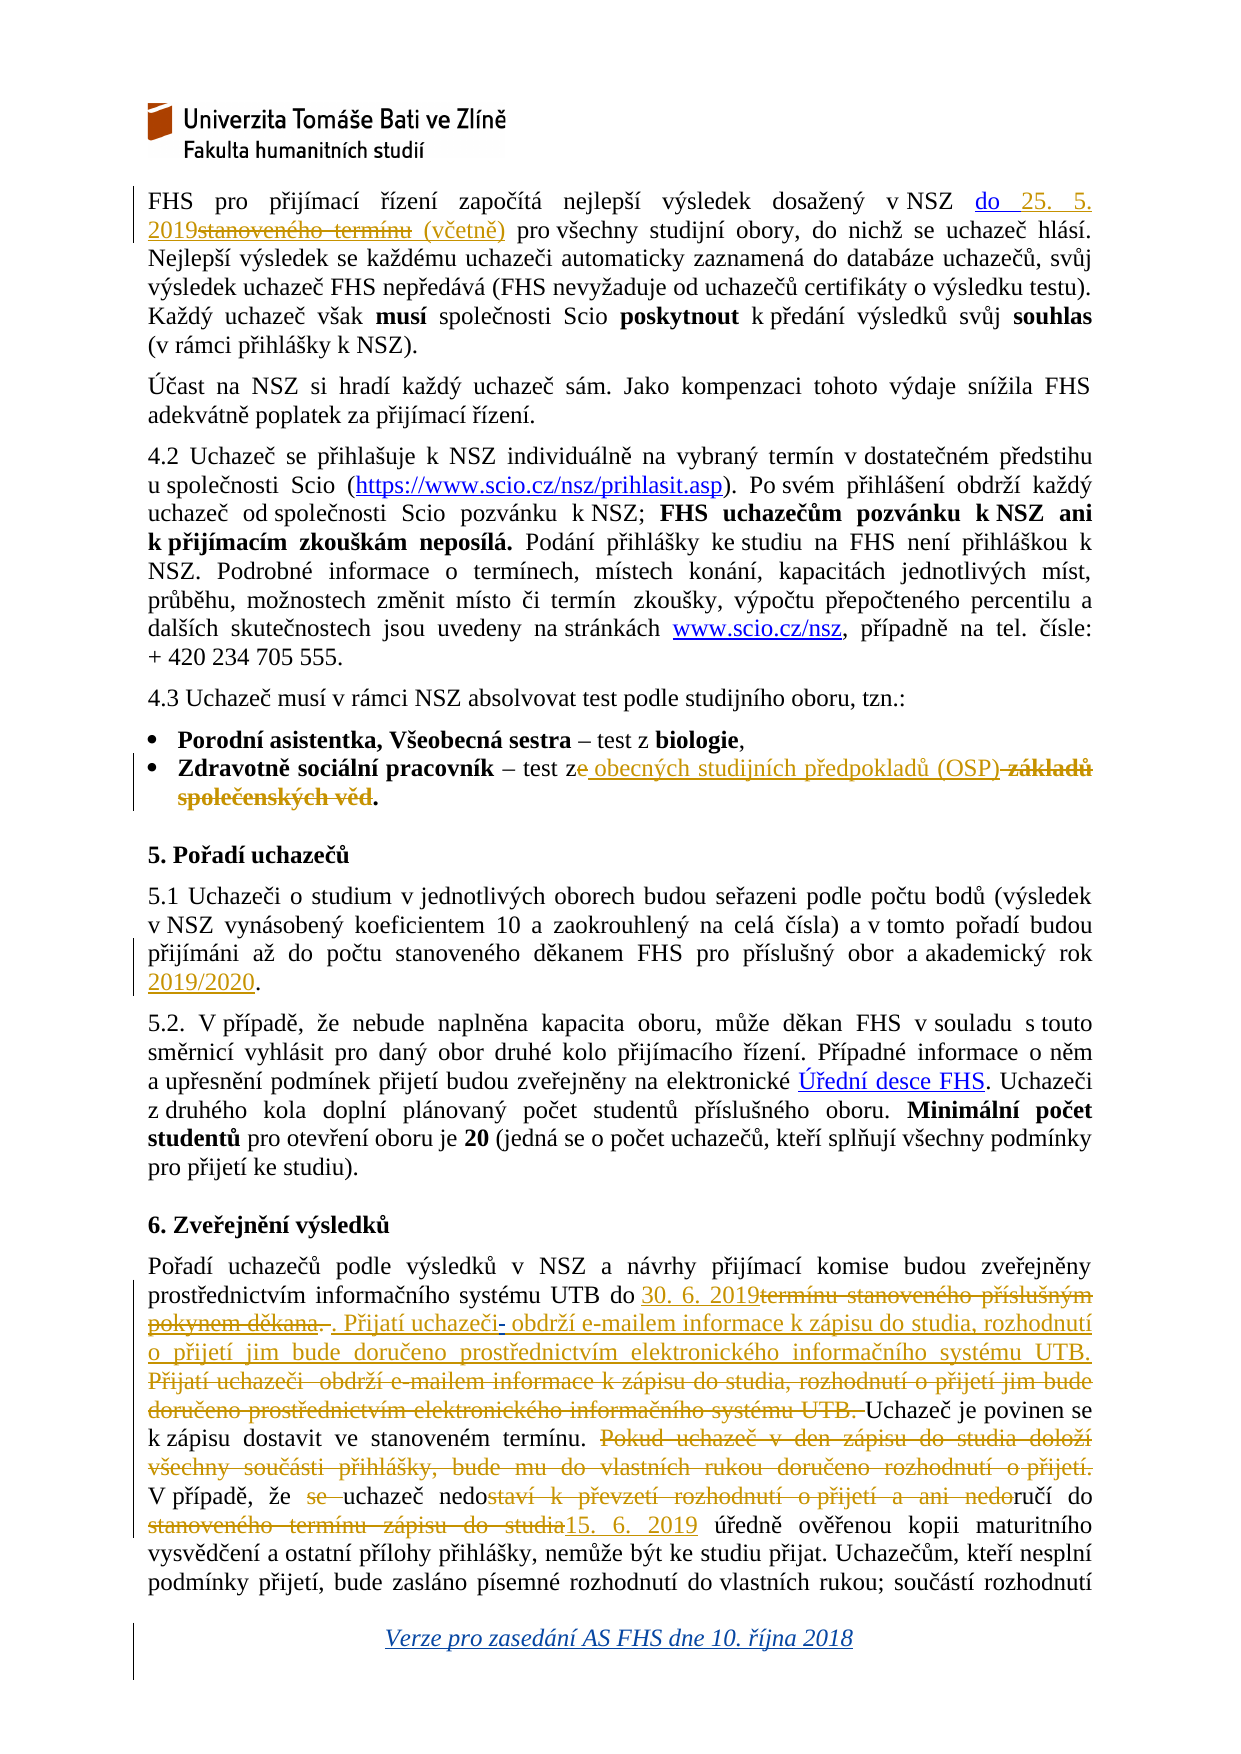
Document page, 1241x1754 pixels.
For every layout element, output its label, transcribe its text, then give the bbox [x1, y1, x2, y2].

text 4.3 Uchazeč musí v rámci NSZ absolvovat test podle studijního oboru, tzn.: [148, 683, 1092, 712]
text 6. Zveřejnění výsledků [148, 1210, 1122, 1238]
text 5.1 Uchazeči o studium v jednotlivých oborech budou seřazeni podle počtu bodů (výsledek v NSZ vynásobený koeficientem zaokrouhlený na celá čísla) a v tomto pořadí budou přijímáni až do počtu stanoveného děkanem FHS pro příslušný obor a akademický rok. [148, 881, 1092, 996]
text 4.2 Uchazeč se přihlašuje k NSZ individuálně na vybraný termín v dostatečném předstihu u společnosti Scio (https://www.scio.cz/nsz/prihlasit.asp). Po svém přihlášení obdrží každý uchazeč od společnosti Scio pozvánku k NSZ; FHS uchazečům pozvánku k NSZ ani k přijímacím zkouškám neposílá. Podání přihlášky ke studiu na FHS není přihláškou k NSZ. Podrobné informace o termínech, místech konání, kapacitách jednotlivých míst, průběhu, možnostech změnit místo či termín zkoušky, výpočtu přepočteného percentilu a dalších skutečnostech jsou uvedeny na stránkách www.scio.cz/nsz, případně na tel. čísle: + 420 234 705 555. [148, 441, 1092, 671]
text 5.2. V případě, že nebude naplněna kapacita oboru, může děkan FHS v souladu s touto směrnicí vyhlásit pro daný obor druhé kolo přijímacího řízení. Případné informace o něm a upřesnění podmínek přijetí budou zveřejněny na elektronické Úřední desce FHS. Uchazeči z druhého kola doplní plánovaný počet studentů příslušného oboru. Minimální počet studentů pro otevření oboru je 20 (jedná se o počet uchazečů, kteří splňují všechny podmínky pro přijetí ke studiu). [148, 1008, 1092, 1181]
list Porodní asistentka, Všeobecná sestra – test z biologie, [148, 725, 1092, 753]
text 5. Pořadí uchazečů [148, 840, 1122, 868]
picture [147, 102, 506, 158]
text Účast na NSZ si hradí každý uchazeč sám. Jako kompenzaci tohoto výdaje snížila FHS adekvátně poplatek za přijímací řízení. [148, 371, 1092, 428]
list Zdravotně sociální pracovník – test z. [148, 753, 1092, 811]
text FHS pro přijímací řízení započítá nejlepší výsledek dosažený v NSZ do pro všechny studijní obory, do nichž se uchazeč hlásí. Nejlepší výsledek se každému uchazeči automaticky zaznamená do databáze uchazečů, svůj výsledek uchazeč FHS nepředává (FHS nevyžaduje od uchazečů certifikáty o výsledku testu). Každý uchazeč však musí společnosti Scio poskytnout k předání výsledků svůj souhlas (v rámci přihlášky k NSZ). [148, 186, 1092, 358]
